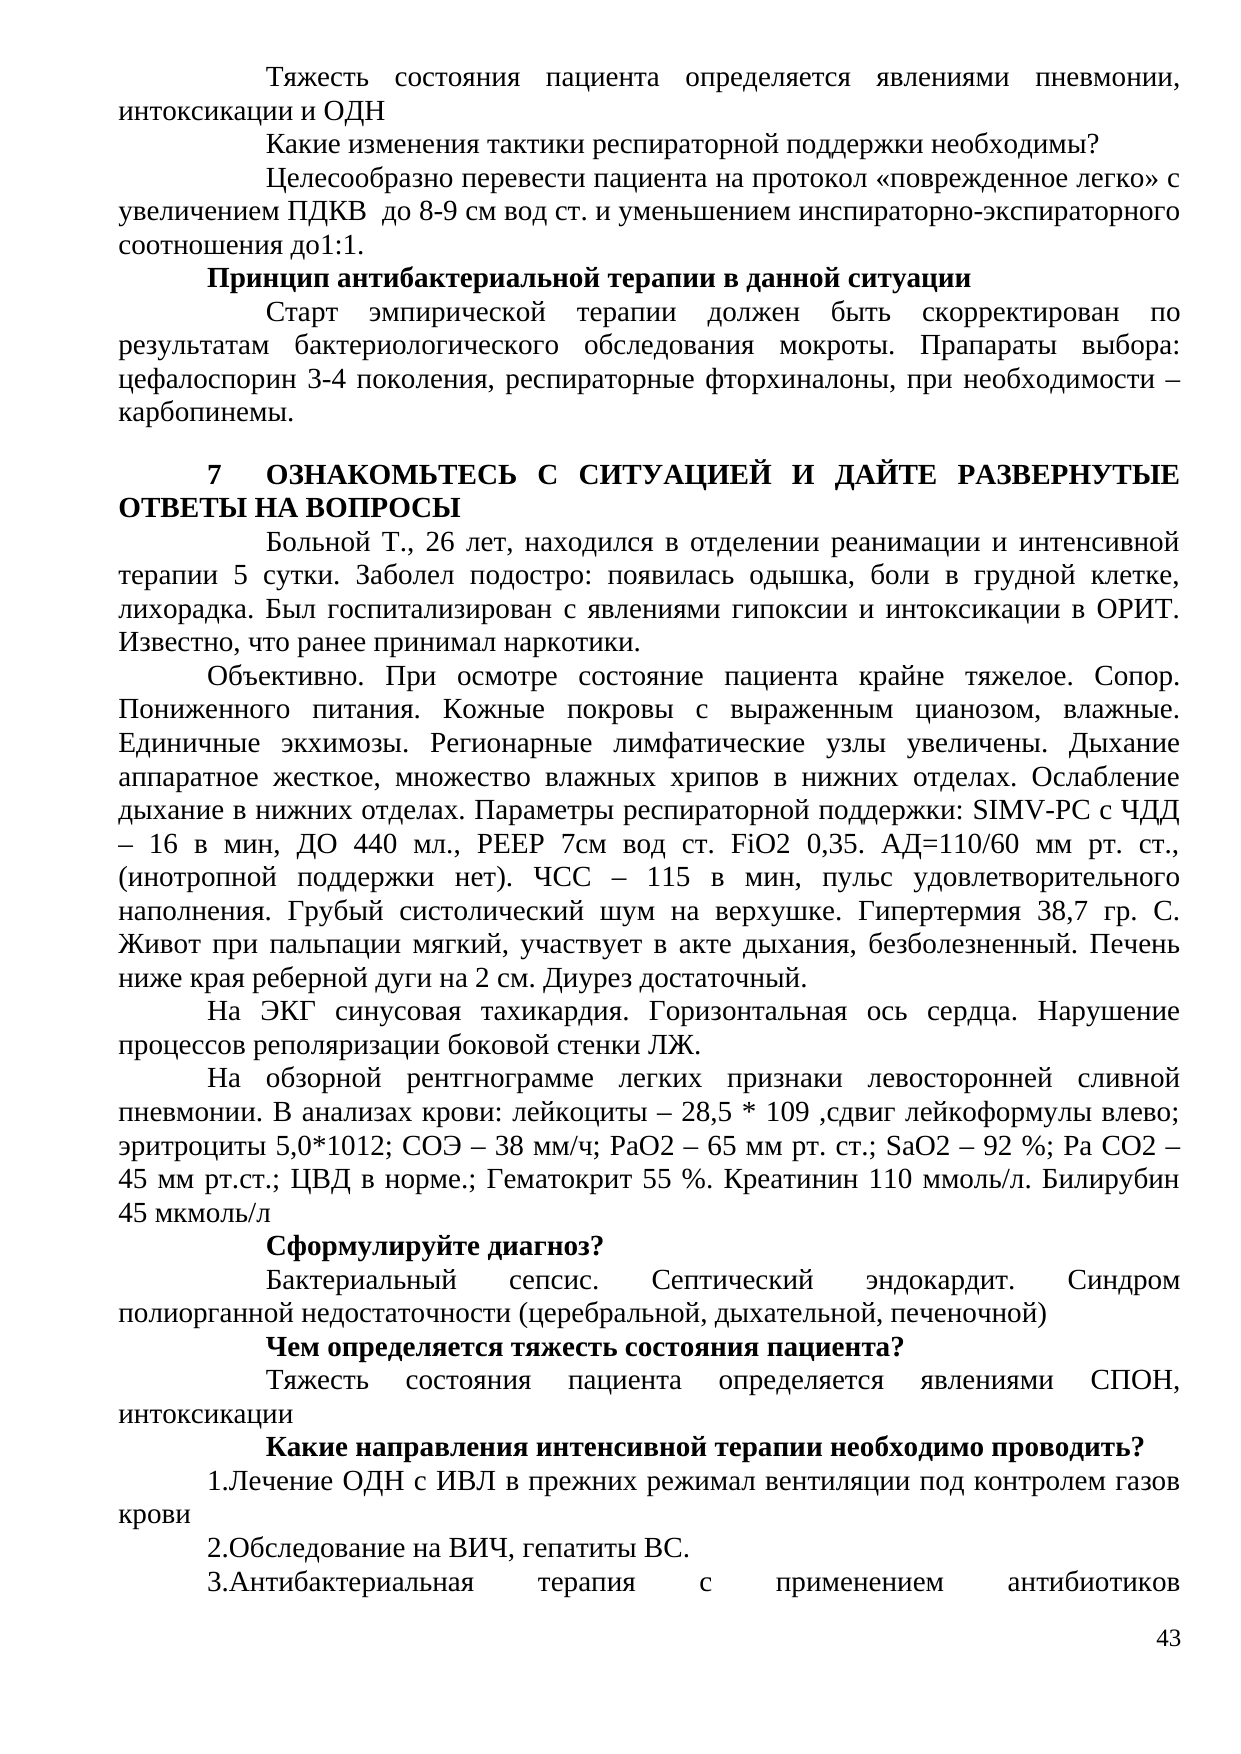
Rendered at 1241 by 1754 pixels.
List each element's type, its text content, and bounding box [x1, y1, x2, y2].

text Объективно. При осмотре состояние пациента крайне тяжелое. Сопор. Пониженного питания. Кожные покровы с выраженным цианозом, влажные. Единичные экхимозы. Регионарные лимфатические узлы увеличены. Дыхание аппаратное жесткое, множество влажных хрипов в нижних отделах. Ослабление дыхание в нижних отделах. Параметры респираторной поддержки: SIMV-РС с ЧДД – 16 в мин, ДО 440 мл., РЕЕР 7см вод ст. FiO2 0,35. АД=110/60 мм рт. ст., (инотропной поддержки нет). ЧСС – 115 в мин, пульс удовлетворительного наполнения. Грубый систолический шум на верхушке. Гипертермия 38,7 гр. С. Живот при пальпации мягкий, участвует в акте дыхания, безболезненный. Печень ниже края реберной дуги на 2 см. Диурез достаточный. [118, 658, 1181, 993]
text Какие изменения тактики респираторной поддержки необходимы? [118, 126, 1181, 160]
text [118, 1564, 1181, 1597]
text Какие направления интенсивной терапии необходимо проводить? [118, 1429, 1181, 1463]
text Старт эмпирической терапии должен быть скорректирован по результатам бактериологического обследования мокроты. Прапараты выбора: цефалоспорин 3-4 поколения, респираторные фторхиналоны, при необходимости – карбопинемы. [118, 294, 1181, 428]
text 2.Обследование на ВИЧ, гепатиты ВС. [118, 1530, 1181, 1564]
text Бактериальный сепсис. Септический эндокардит. Синдром полиорганной недостаточности (церебральной, дыхательной, печеночной) [118, 1262, 1181, 1329]
text Принцип антибактериальной терапии в данной ситуации [118, 260, 1181, 294]
text 1.Лечение ОДН с ИВЛ в прежних режимал вентиляции под контролем газов крови [118, 1463, 1181, 1530]
text Тяжесть состояния пациента определяется явлениями пневмонии, интоксикации и ОДН [118, 59, 1181, 126]
text Больной Т., 26 лет, находился в отделении реанимации и интенсивной терапии 5 сутки. Заболел подостро: появилась одышка, боли в грудной клетке, лихорадка. Был госпитализирован с явлениями гипоксии и интоксикации в ОРИТ. Известно, что ранее принимал наркотики. [118, 524, 1181, 658]
text Тяжесть состояния пациента определяется явлениями СПОН, интоксикации [118, 1362, 1181, 1429]
text Сформулируйте диагноз? [118, 1228, 1181, 1262]
text Целесообразно перевести пациента на протокол «поврежденное легко» с увеличением ПДКВ до 8-9 см вод ст. и уменьшением инспираторно-экспираторного соотношения до1:1. [118, 160, 1181, 260]
text 7 ОЗНАКОМЬТЕСЬ С СИТУАЦИЕЙ И ДАЙТЕ РАЗВЕРНУТЫЕ ОТВЕТЫ НА ВОПРОСЫ [118, 457, 1181, 524]
text На обзорной рентгнограмме легких признаки левосторонней сливной пневмонии. В анализах крови: лейкоциты – 28,5 * 109 ,сдвиг лейкоформулы влево; эритроциты 5,0*1012; СОЭ – 38 мм/ч; РаО2 – 65 мм рт. ст.; SaО2 – 92 %; Ра СО2 – 45 мм рт.ст.; ЦВД в норме.; Гематокрит 55 %. Креатинин 110 ммоль/л. Билирубин 45 мкмоль/л [118, 1061, 1181, 1228]
text Чем определяется тяжесть состояния пациента? [118, 1329, 1181, 1362]
text На ЭКГ синусовая тахикардия. Горизонтальная ось сердца. Нарушение процессов реполяризации боковой стенки ЛЖ. [118, 993, 1181, 1061]
